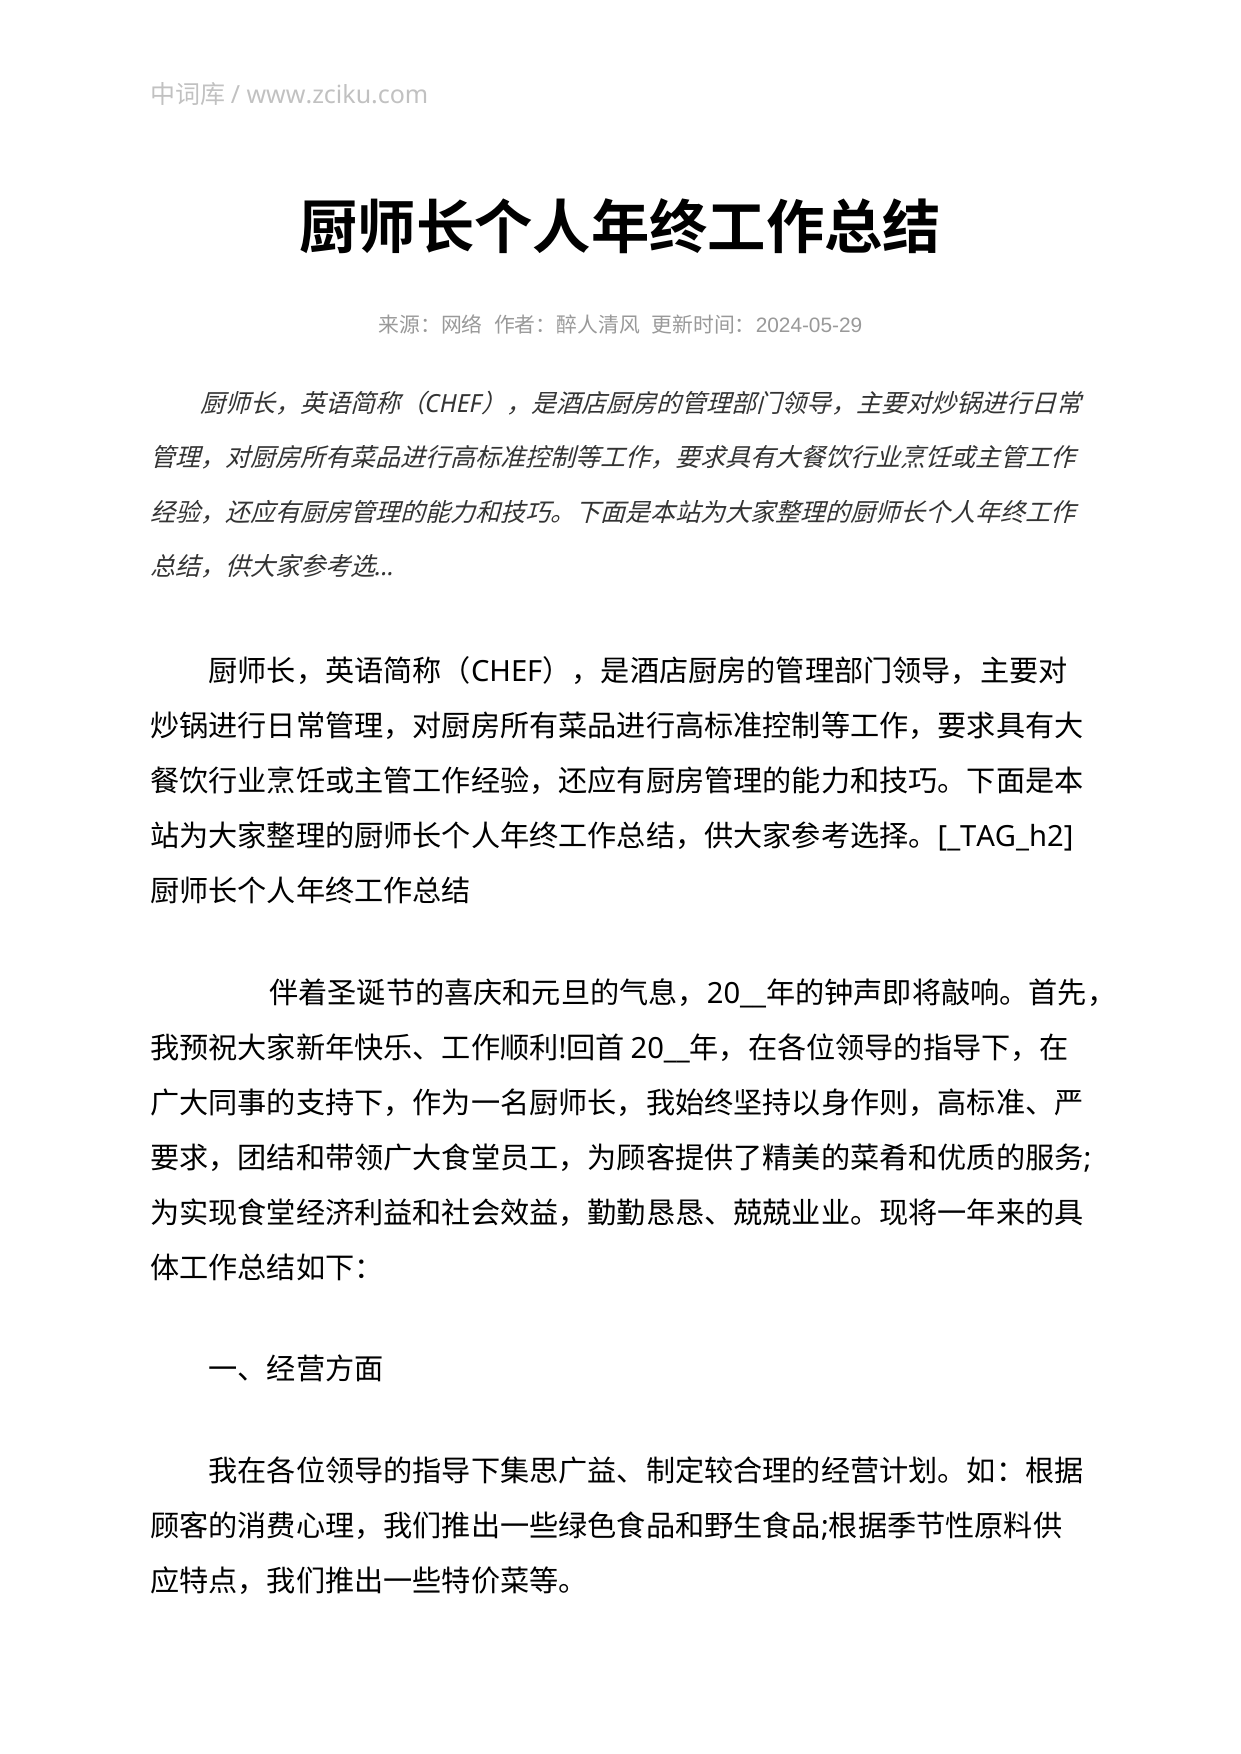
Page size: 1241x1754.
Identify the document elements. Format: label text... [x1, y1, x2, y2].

text 厨师长，英语简称（CHEF），是酒店厨房的管理部门领导，主要对炒锅进行日常管理，对厨房所有菜品进行高标准控制等工作，要求具有大餐饮行业烹饪或主管工作经验，还应有厨房管理的能力和技巧。下面是本站为大家整理的厨师长个人年终工作总结，供大家参考选... [150, 383, 1090, 583]
subtitle 厨师长个人年终工作总结 [150, 181, 1090, 266]
text 来源：网络 作者：醉人清风 更新时间：2024-05-29 [150, 313, 1090, 337]
text 伴着圣诞节的喜庆和元旦的气息，20__年的钟声即将敲响。首先，我预祝大家新年快乐、工作顺利!回首20__年，在各位领导的指导下，在广大同事的支持下，作为一名厨师长，我始终坚持以身作则，高标准、严要求，团结和带领广大食堂员工，为顾客提供了精美的菜肴和优质的服务;为实现食堂经济利益和社会效益，勤勤恳恳、兢兢业业。现将一年来的具体工作总结如下： [150, 969, 1090, 1286]
text 厨师长，英语简称（CHEF），是酒店厨房的管理部门领导，主要对炒锅进行日常管理，对厨房所有菜品进行高标准控制等工作，要求具有大餐饮行业烹饪或主管工作经验，还应有厨房管理的能力和技巧。下面是本站为大家整理的厨师长个人年终工作总结，供大家参考选择。[_TAG_h2] 厨师长个人年终工作总结 [150, 648, 1090, 910]
text 我在各位领导的指导下集思广益、制定较合理的经营计划。如：根据顾客的消费心理，我们推出一些绿色食品和野生食品;根据季节性原料供应特点，我们推出一些特价菜等。 [150, 1448, 1090, 1600]
text 一、经营方面 [150, 1346, 1090, 1388]
